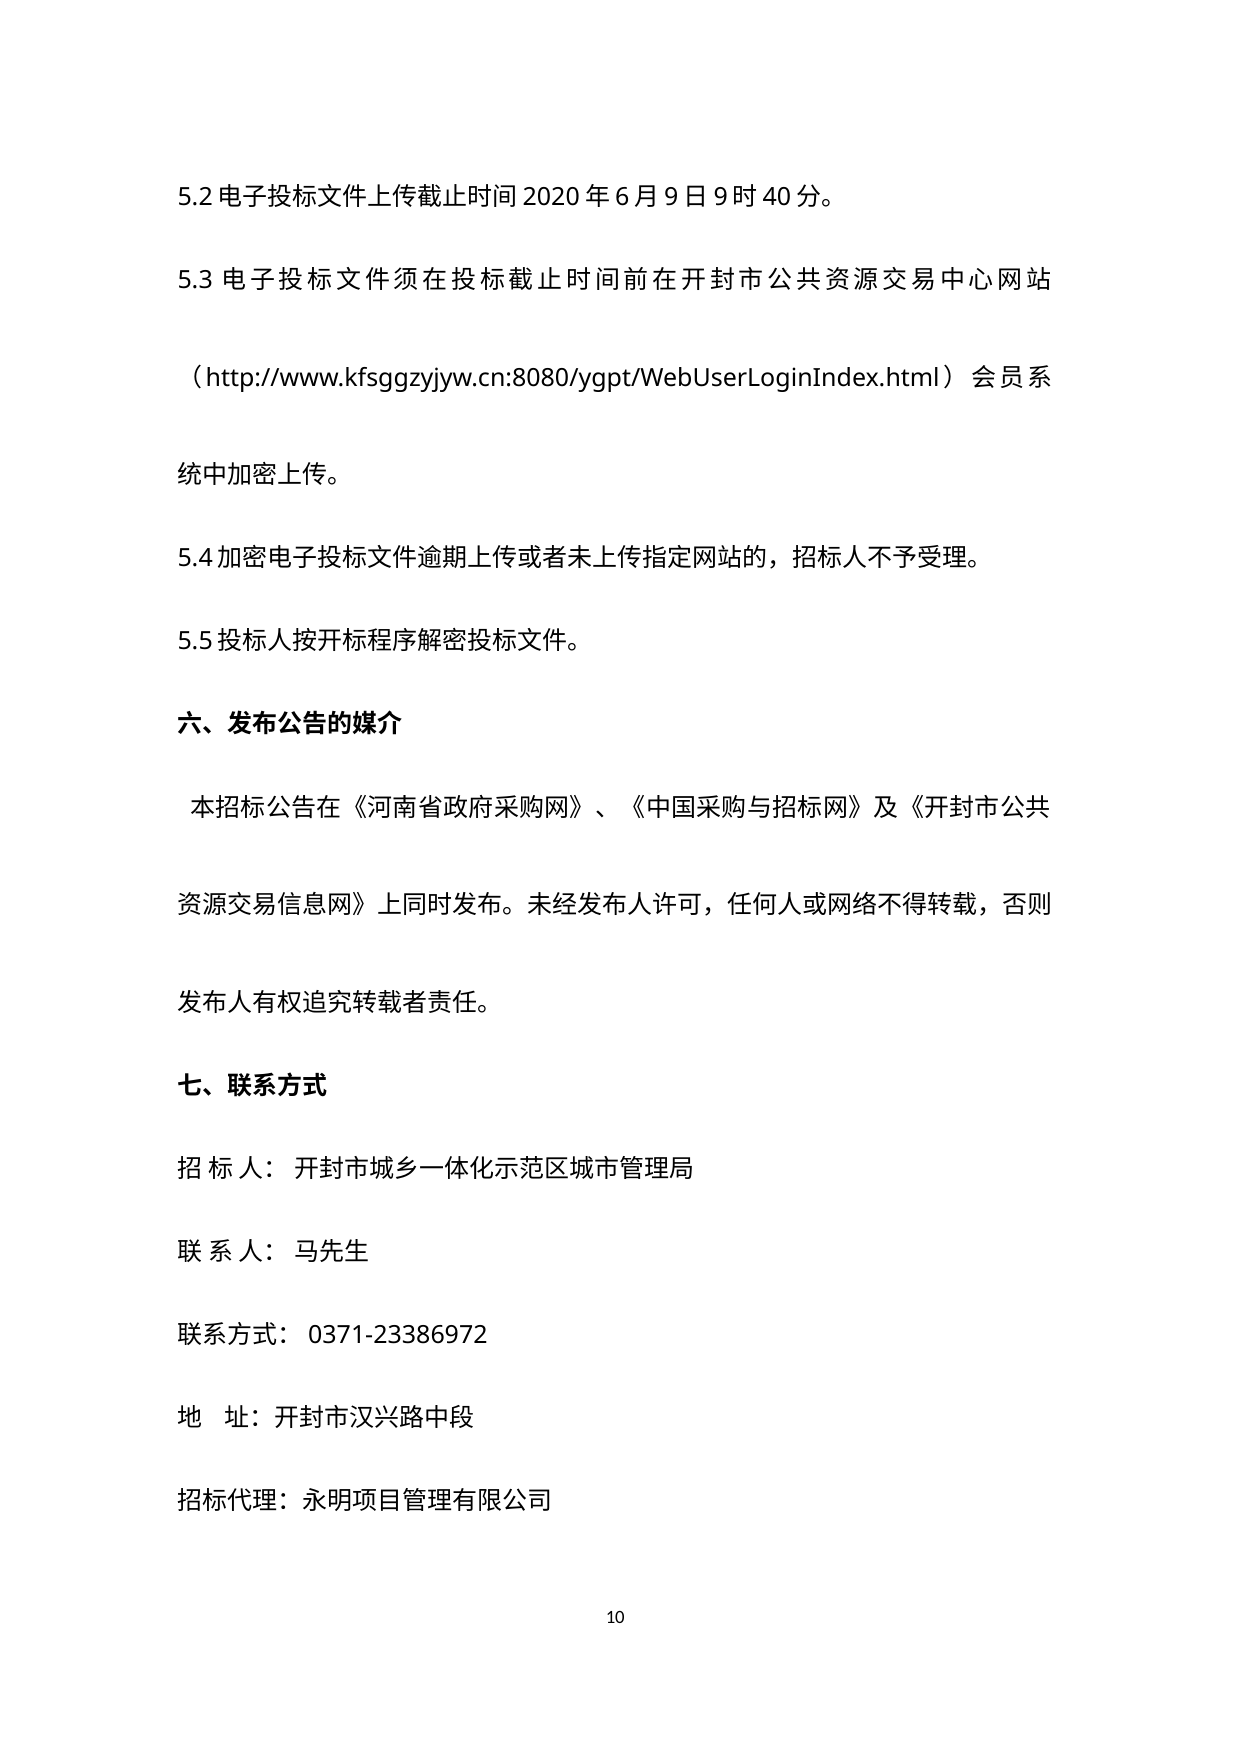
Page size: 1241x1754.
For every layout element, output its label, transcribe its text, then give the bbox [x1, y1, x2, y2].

text 本招标公告在《河南省政府采购网》、《中国采购与招标网》及《开封市公共资源交易信息网》上同时发布。未经发布人许可，任何人或网络不得转载，否则发布人有权追究转载者责任。 [177, 773, 1053, 1033]
text 5.4加密电子投标文件逾期上传或者未上传指定网站的，招标人不予受理。 [177, 523, 1053, 588]
text 招 标 人： 开封市城乡一体化示范区城市管理局 [177, 1134, 1053, 1199]
text 联系方式： 0371-23386972 [177, 1300, 1053, 1365]
text 5.3电子投标文件须在投标截止时间前在开封市公共资源交易中心网站（http://www.kfsggzyjyw.cn:8080/ygpt/WebUserLoginIndex.html）会员系统中加密上传。 [177, 245, 1053, 505]
text 地 址：开封市汉兴路中段 [177, 1383, 1053, 1448]
text 六、发布公告的媒介 [177, 689, 1053, 754]
text 5.2电子投标文件上传截止时间2020年6月9日9时40分。 [177, 162, 1053, 227]
text 七、联系方式 [177, 1051, 1053, 1116]
text 联 系 人： 马先生 [177, 1217, 1053, 1282]
text 5.5投标人按开标程序解密投标文件。 [177, 606, 1053, 671]
text 招标代理：永明项目管理有限公司 [177, 1466, 1053, 1531]
